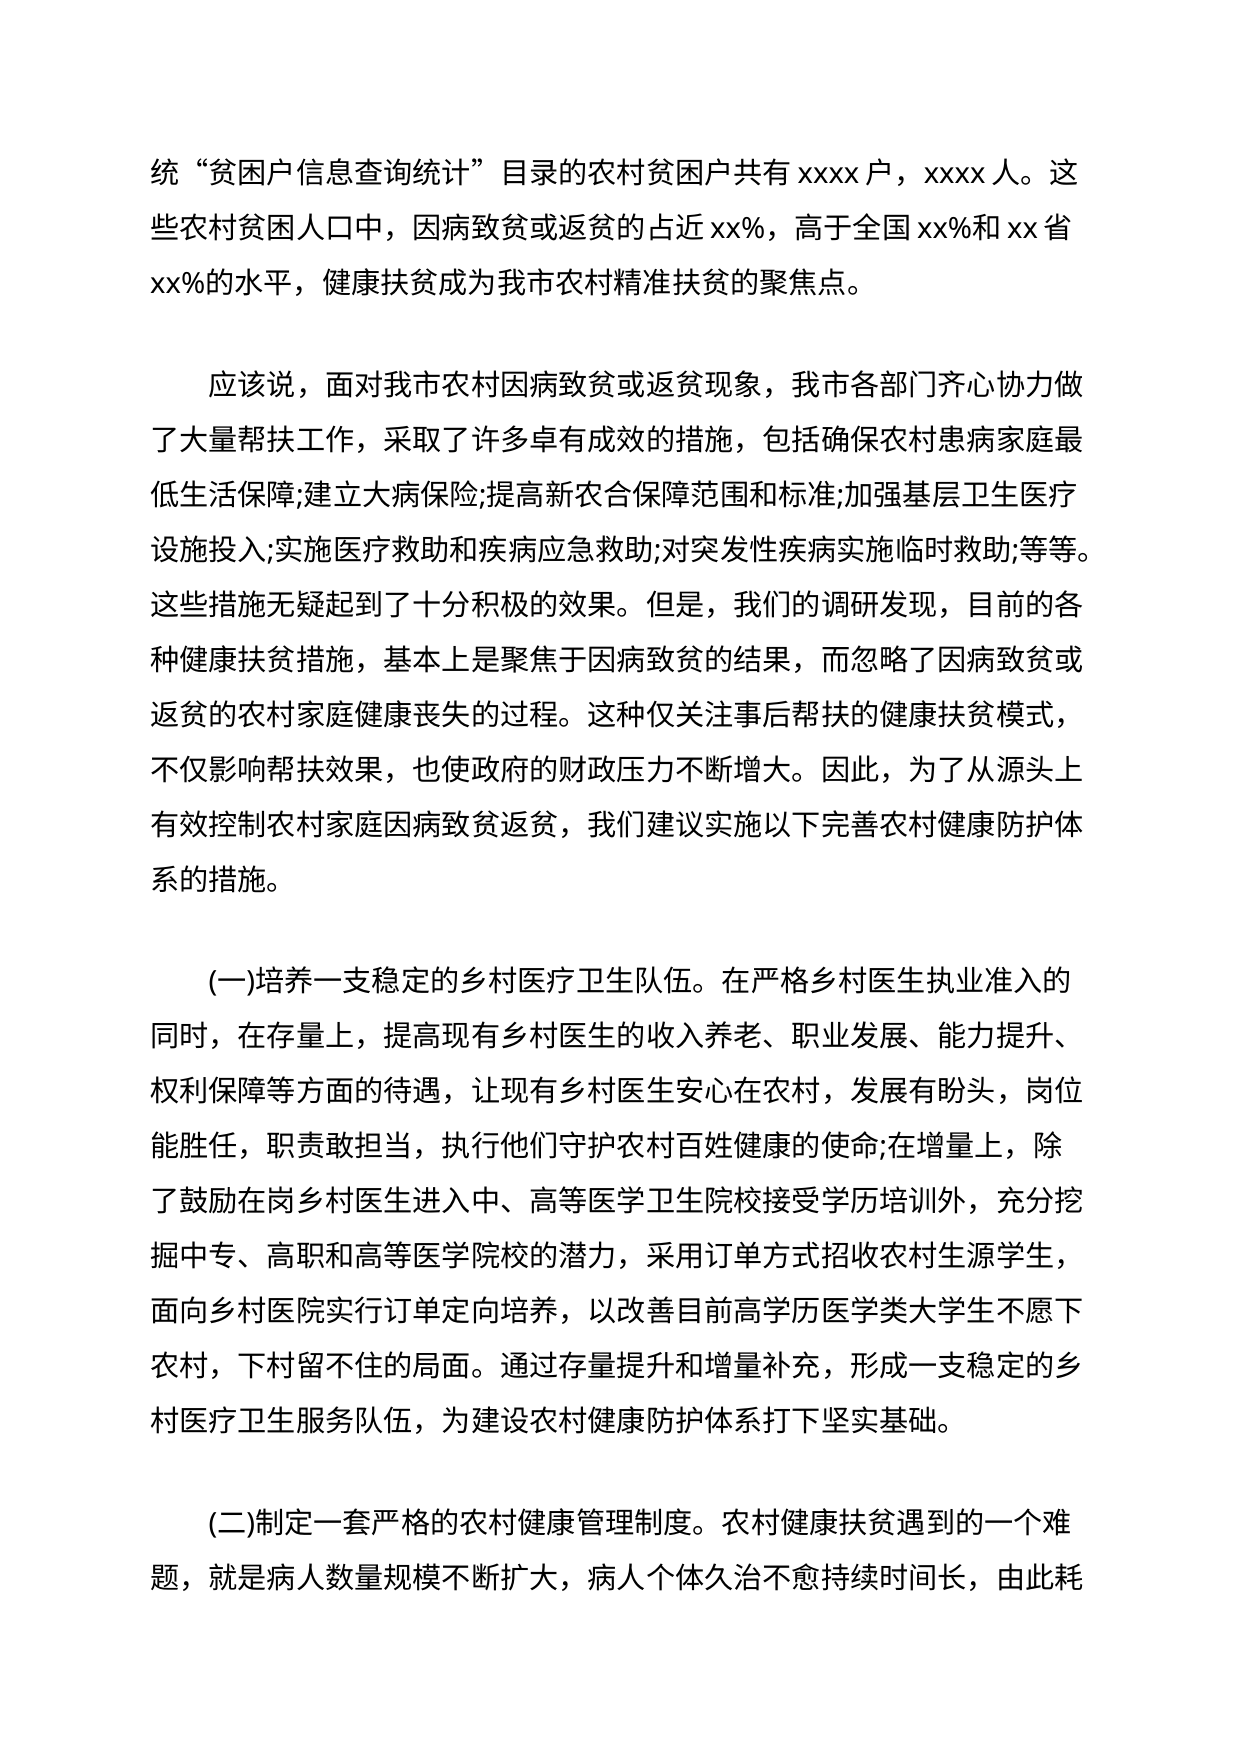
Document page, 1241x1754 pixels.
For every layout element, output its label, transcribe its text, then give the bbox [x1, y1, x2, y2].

text (一)培养一支稳定的乡村医疗卫生队伍。在严格乡村医生执业准入的同时，在存量上，提高现有乡村医生的收入养老、职业发展、能力提升、权利保障等方面的待遇，让现有乡村医生安心在农村，发展有盼头，岗位能胜任，职责敢担当，执行他们守护农村百姓健康的使命;在增量上，除了鼓励在岗乡村医生进入中、高等医学卫生院校接受学历培训外，充分挖掘中专、高职和高等医学院校的潜力，采用订单方式招收农村生源学生，面向乡村医院实行订单定向培养，以改善目前高学历医学类大学生不愿下农村，下村留不住的局面。通过存量提升和增量补充，形成一支稳定的乡村医疗卫生服务队伍，为建设农村健康防护体系打下坚实基础。 [150, 958, 1090, 1440]
text 应该说，面对我市农村因病致贫或返贫现象，我市各部门齐心协力做了大量帮扶工作，采取了许多卓有成效的措施，包括确保农村患病家庭最低生活保障;建立大病保险;提高新农合保障范围和标准;加强基层卫生医疗设施投入;实施医疗救助和疾病应急救助;对突发性疾病实施临时救助;等等。这些措施无疑起到了十分积极的效果。但是，我们的调研发现，目前的各种健康扶贫措施，基本上是聚焦于因病致贫的结果，而忽略了因病致贫或返贫的农村家庭健康丧失的过程。这种仅关注事后帮扶的健康扶贫模式，不仅影响帮扶效果，也使政府的财政压力不断增大。因此，为了从源头上有效控制农村家庭因病致贫返贫，我们建议实施以下完善农村健康防护体系的措施。 [150, 362, 1090, 898]
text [150, 150, 1090, 302]
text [150, 1499, 1090, 1596]
